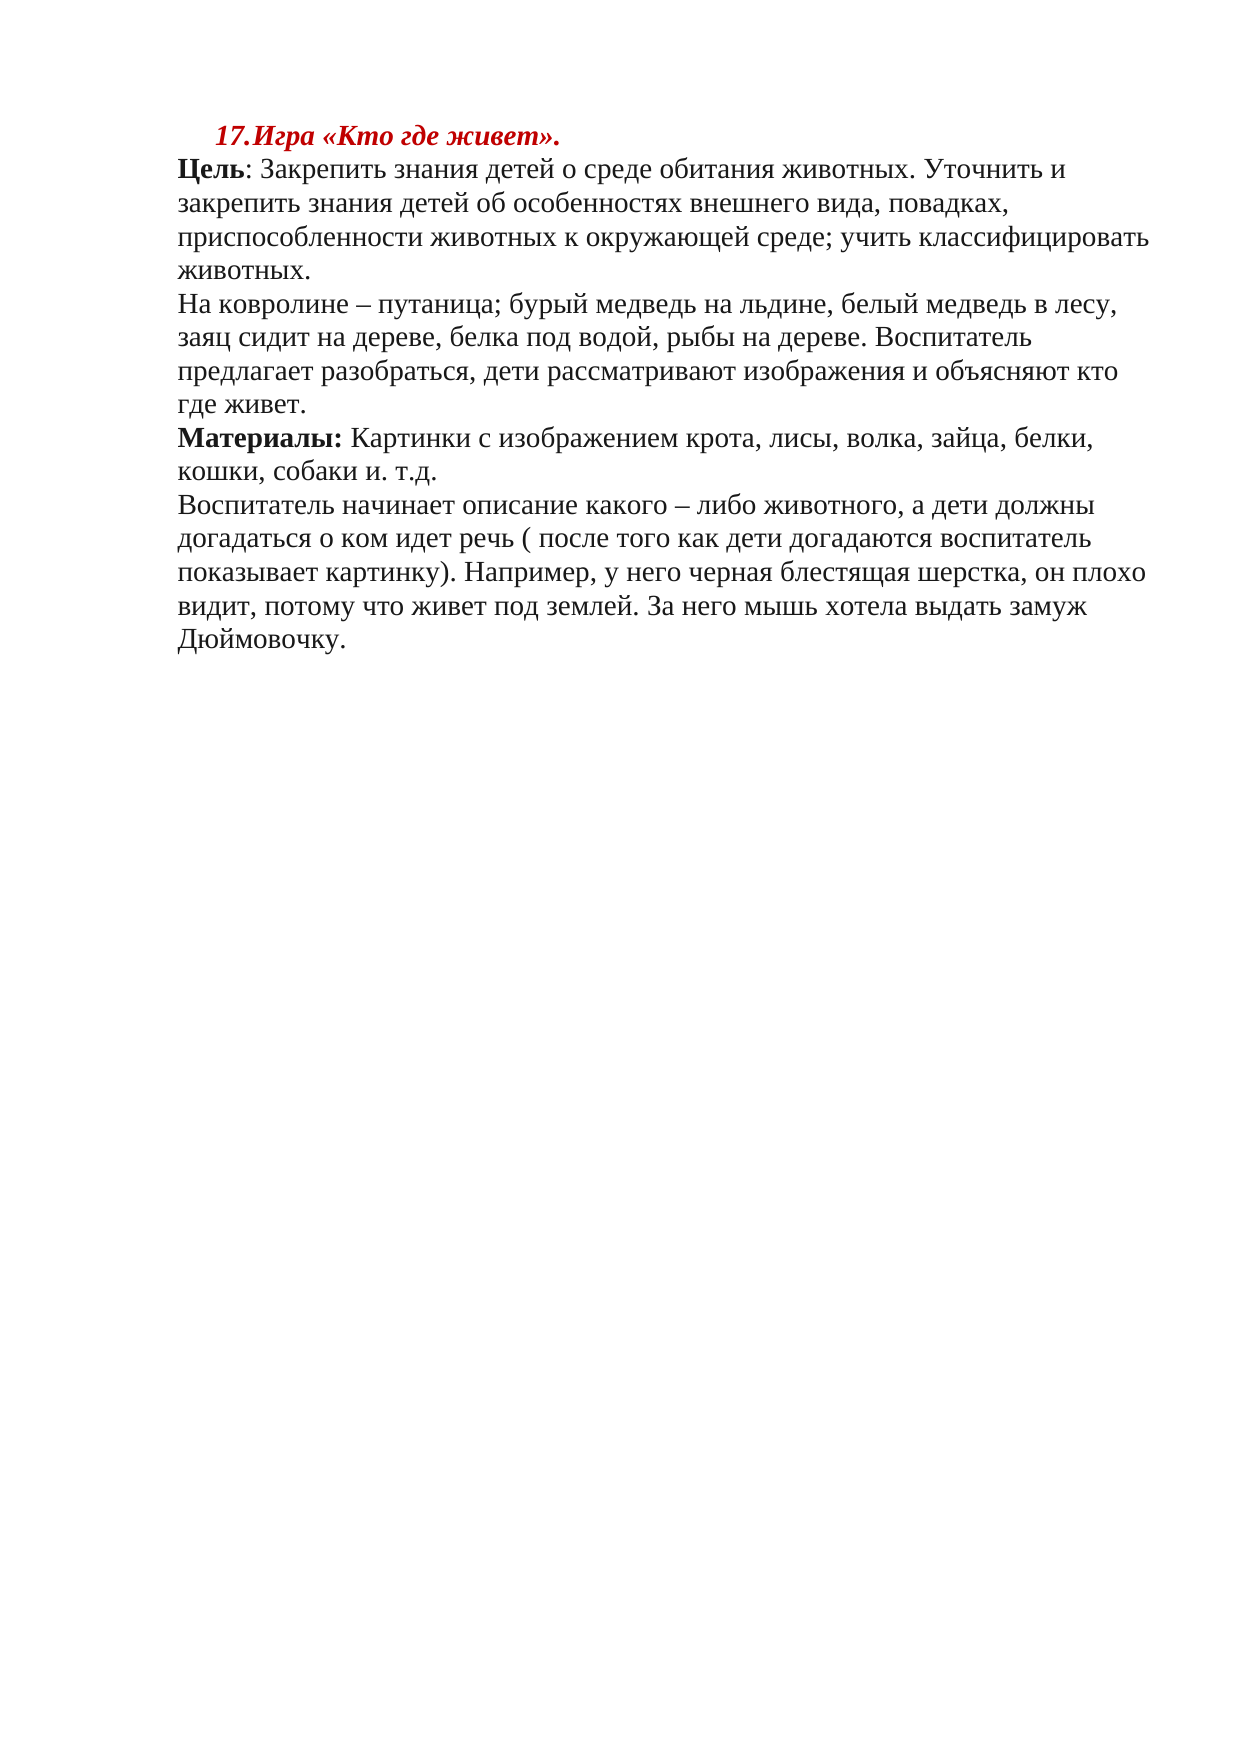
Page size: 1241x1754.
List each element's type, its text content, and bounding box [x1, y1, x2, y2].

text Воспитатель начинает описание какого – либо животного, а дети должны догадаться о ком идет речь ( после того как дети догадаются воспитатель показывает картинку). Например, у него черная блестящая шерстка, он плохо видит, потому что живет под землей. За него мышь хотела выдать замуж Дюймовочку. [177, 487, 1152, 655]
text Цель: Закрепить знания детей о среде обитания животных. Уточнить и закрепить знания детей об особенностях внешнего вида, повадках, приспособленности животных к окружающей среде; учить классифицировать животных. [177, 152, 1152, 286]
text Материалы: Картинки с изображением крота, лисы, волка, зайца, белки, кошки, собаки и. т.д. [177, 420, 1152, 487]
text На ковролине – путаница; бурый медведь на льдине, белый медведь в лесу, заяц сидит на дереве, белка под водой, рыбы на дереве. Воспитатель предлагает разобраться, дети рассматривают изображения и объясняют кто где живет. [177, 286, 1152, 420]
list Игра «Кто где живет». [215, 118, 1152, 152]
